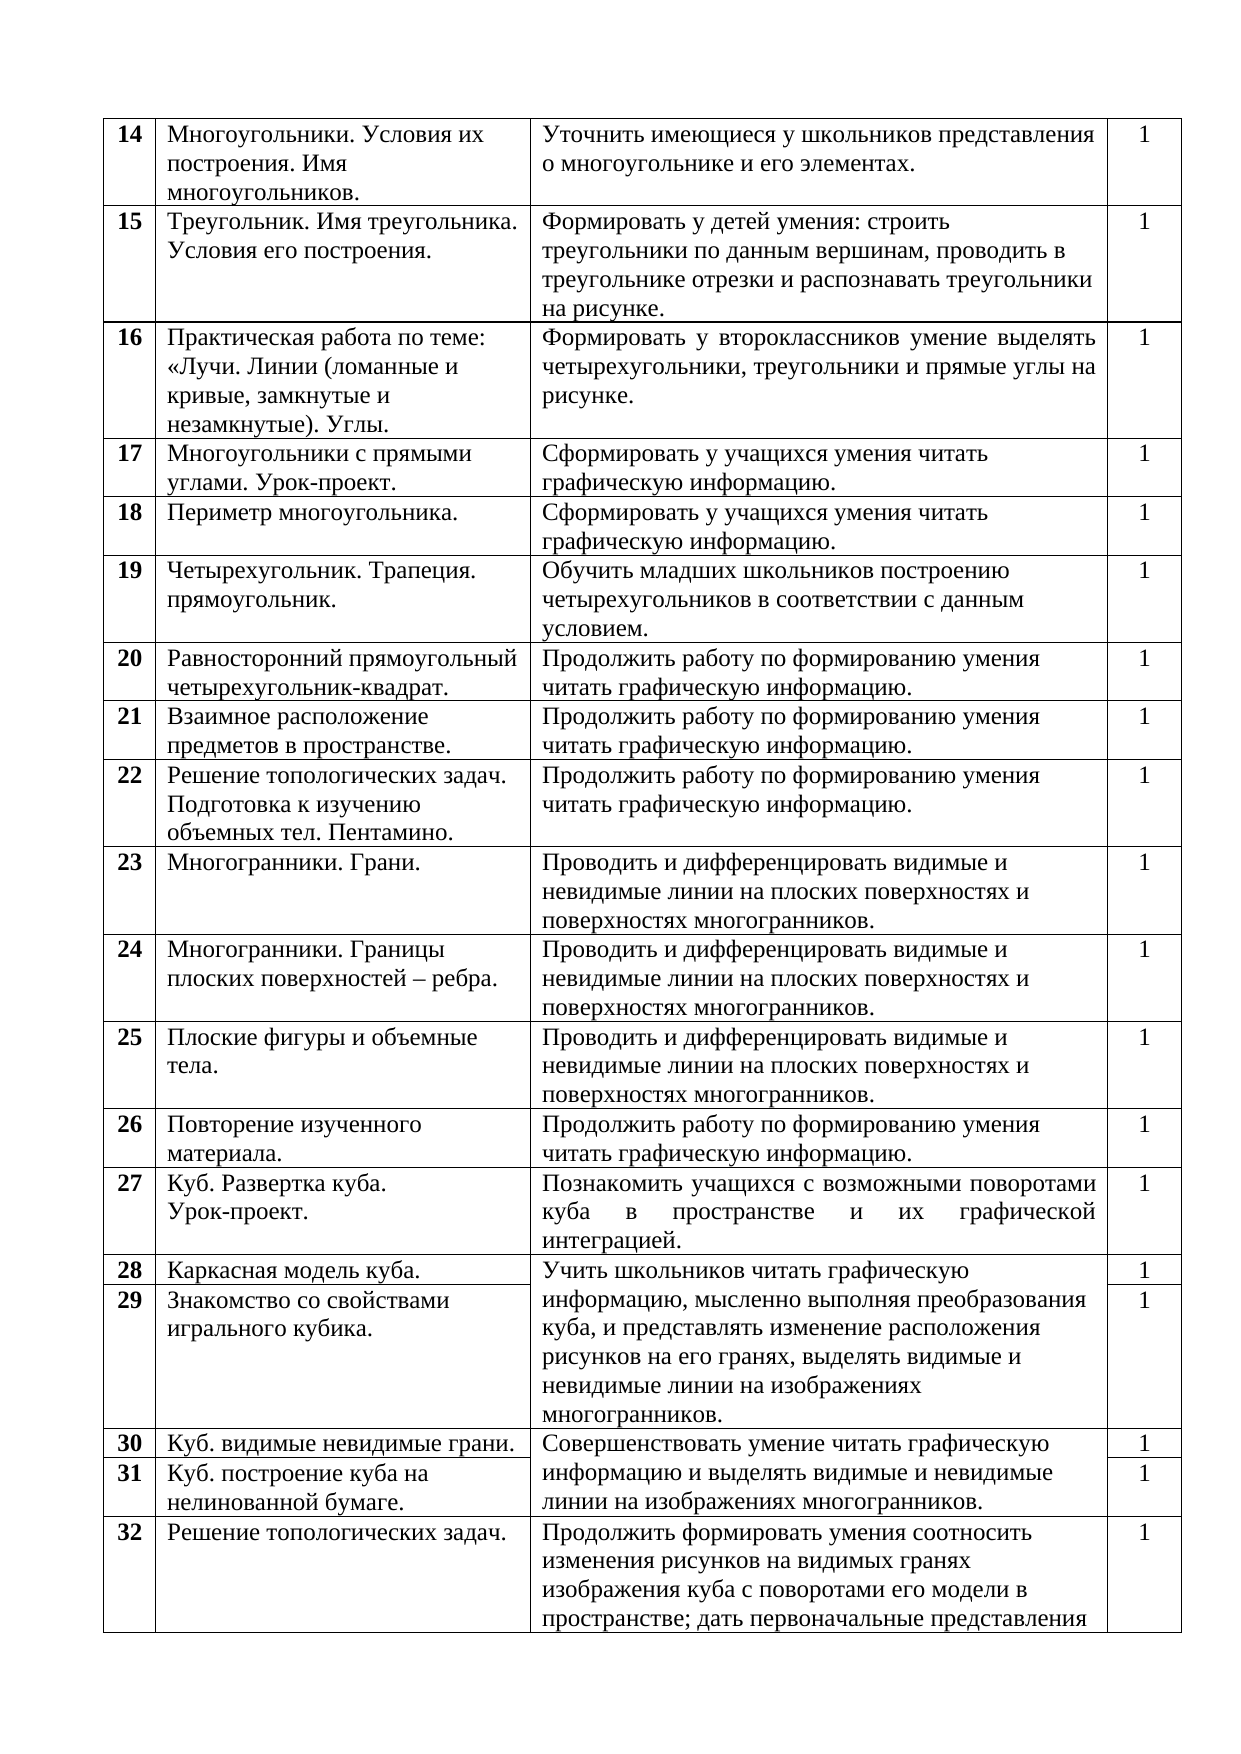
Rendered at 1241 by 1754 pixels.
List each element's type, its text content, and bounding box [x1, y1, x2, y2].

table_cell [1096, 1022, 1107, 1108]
table_cell 1 [1108, 323, 1181, 437]
table_cell 25 [104, 1022, 155, 1108]
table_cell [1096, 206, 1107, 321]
table_cell 1 [1108, 935, 1181, 1021]
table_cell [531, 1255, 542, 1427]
table_cell 1 [1108, 1022, 1181, 1108]
table_cell Треугольник. Имя треугольника. Условия его построения. [156, 206, 530, 321]
table_cell Знакомство со свойствами игрального кубика. [156, 1285, 530, 1427]
table_cell Многоугольники с прямыми углами. Урок-проект. [156, 439, 530, 496]
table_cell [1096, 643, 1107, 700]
table_cell 1 [1108, 1285, 1181, 1427]
table_cell 30 [104, 1429, 155, 1457]
table_cell Взаимное расположение предметов в пространстве. [156, 701, 530, 759]
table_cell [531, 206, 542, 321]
table_cell 20 [104, 643, 155, 700]
table_cell Многогранники. Грани. [156, 847, 530, 933]
table_cell 16 [104, 323, 155, 437]
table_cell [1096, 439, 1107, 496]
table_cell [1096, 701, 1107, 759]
table_cell Четырехугольник. Трапеция. прямоугольник. [156, 556, 530, 642]
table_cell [156, 1517, 530, 1632]
table_cell 1 [1108, 1517, 1181, 1632]
table_cell 1 [1108, 1458, 1181, 1516]
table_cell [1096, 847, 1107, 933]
table_cell 32 [104, 1517, 155, 1632]
table_cell Куб. видимые невидимые грани. [156, 1429, 530, 1457]
table_cell 1 [1108, 206, 1181, 321]
table_cell Формировать у второклассников умение выделять четырехугольники, треугольники и прямые углы на рисунке. [531, 323, 1107, 437]
table_cell 1 [1108, 497, 1181, 554]
table_cell Повторение изученного материала. [156, 1109, 530, 1167]
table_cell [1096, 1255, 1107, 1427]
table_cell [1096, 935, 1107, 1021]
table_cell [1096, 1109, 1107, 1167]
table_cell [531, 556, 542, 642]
table_cell 1 [1108, 643, 1181, 700]
table_cell 1 [1108, 556, 1181, 642]
table_cell Периметр многоугольника. [156, 497, 530, 554]
table_cell 1 [1108, 1255, 1181, 1284]
table_cell 1 [1108, 439, 1181, 496]
table_cell 29 [104, 1285, 155, 1427]
table_cell Решение топологических задач. Подготовка к изучению объемных тел. Пентамино. [156, 760, 530, 846]
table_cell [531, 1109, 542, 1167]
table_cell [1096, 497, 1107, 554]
table_cell 1 [1108, 1109, 1181, 1167]
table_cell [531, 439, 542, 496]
table_cell Познакомить учащихся с возможными поворотами куба в пространстве и их графической интеграцией. [531, 1168, 1107, 1254]
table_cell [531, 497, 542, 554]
table_cell Куб. Развертка куба. Урок-проект. [156, 1168, 530, 1254]
table_cell 24 [104, 935, 155, 1021]
table_cell 26 [104, 1109, 155, 1167]
table_cell 1 [1108, 701, 1181, 759]
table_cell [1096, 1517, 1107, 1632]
table_cell 31 [104, 1458, 155, 1516]
table_cell 14 [104, 119, 155, 205]
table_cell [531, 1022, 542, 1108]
table_cell Равносторонний прямоугольный четырехугольник-квадрат. [156, 643, 530, 700]
table_cell Практическая работа по теме: «Лучи. Линии (ломанные и кривые, замкнутые и незамкнутые). Углы. [156, 323, 530, 437]
table_cell 1 [1108, 1168, 1181, 1254]
table_cell Совершенствовать умение читать графическую информацию и выделять видимые и невидимые линии на изображениях многогранников. [531, 1429, 1107, 1516]
table_cell 15 [104, 206, 155, 321]
table_cell Плоские фигуры и объемные тела. [156, 1022, 530, 1108]
table_cell Многогранники. Границы плоских поверхностей – ребра. [156, 935, 530, 1021]
table_cell Продолжить работу по формированию умения читать графическую информацию. [531, 760, 1107, 846]
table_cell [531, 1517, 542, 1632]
table_cell Куб. построение куба на нелинованной бумаге. [156, 1458, 530, 1516]
table_cell 19 [104, 556, 155, 642]
table_cell 1 [1108, 1429, 1181, 1457]
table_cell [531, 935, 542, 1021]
table_cell 23 [104, 847, 155, 933]
table_cell 21 [104, 701, 155, 759]
table_cell 1 [1108, 847, 1181, 933]
table_cell 18 [104, 497, 155, 554]
table_cell Многоугольники. Условия их построения. Имя многоугольников. [156, 119, 530, 205]
table_cell 27 [104, 1168, 155, 1254]
table_cell 1 [1108, 760, 1181, 846]
table_cell 28 [104, 1255, 155, 1284]
table_cell 1 [1108, 119, 1181, 205]
table_cell 17 [104, 439, 155, 496]
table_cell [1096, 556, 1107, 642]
table_cell 22 [104, 760, 155, 846]
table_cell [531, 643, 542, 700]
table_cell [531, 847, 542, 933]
table_cell Каркасная модель куба. [156, 1255, 530, 1284]
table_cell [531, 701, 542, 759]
table_cell Уточнить имеющиеся у школьников представления о многоугольнике и его элементах. [531, 119, 1107, 205]
